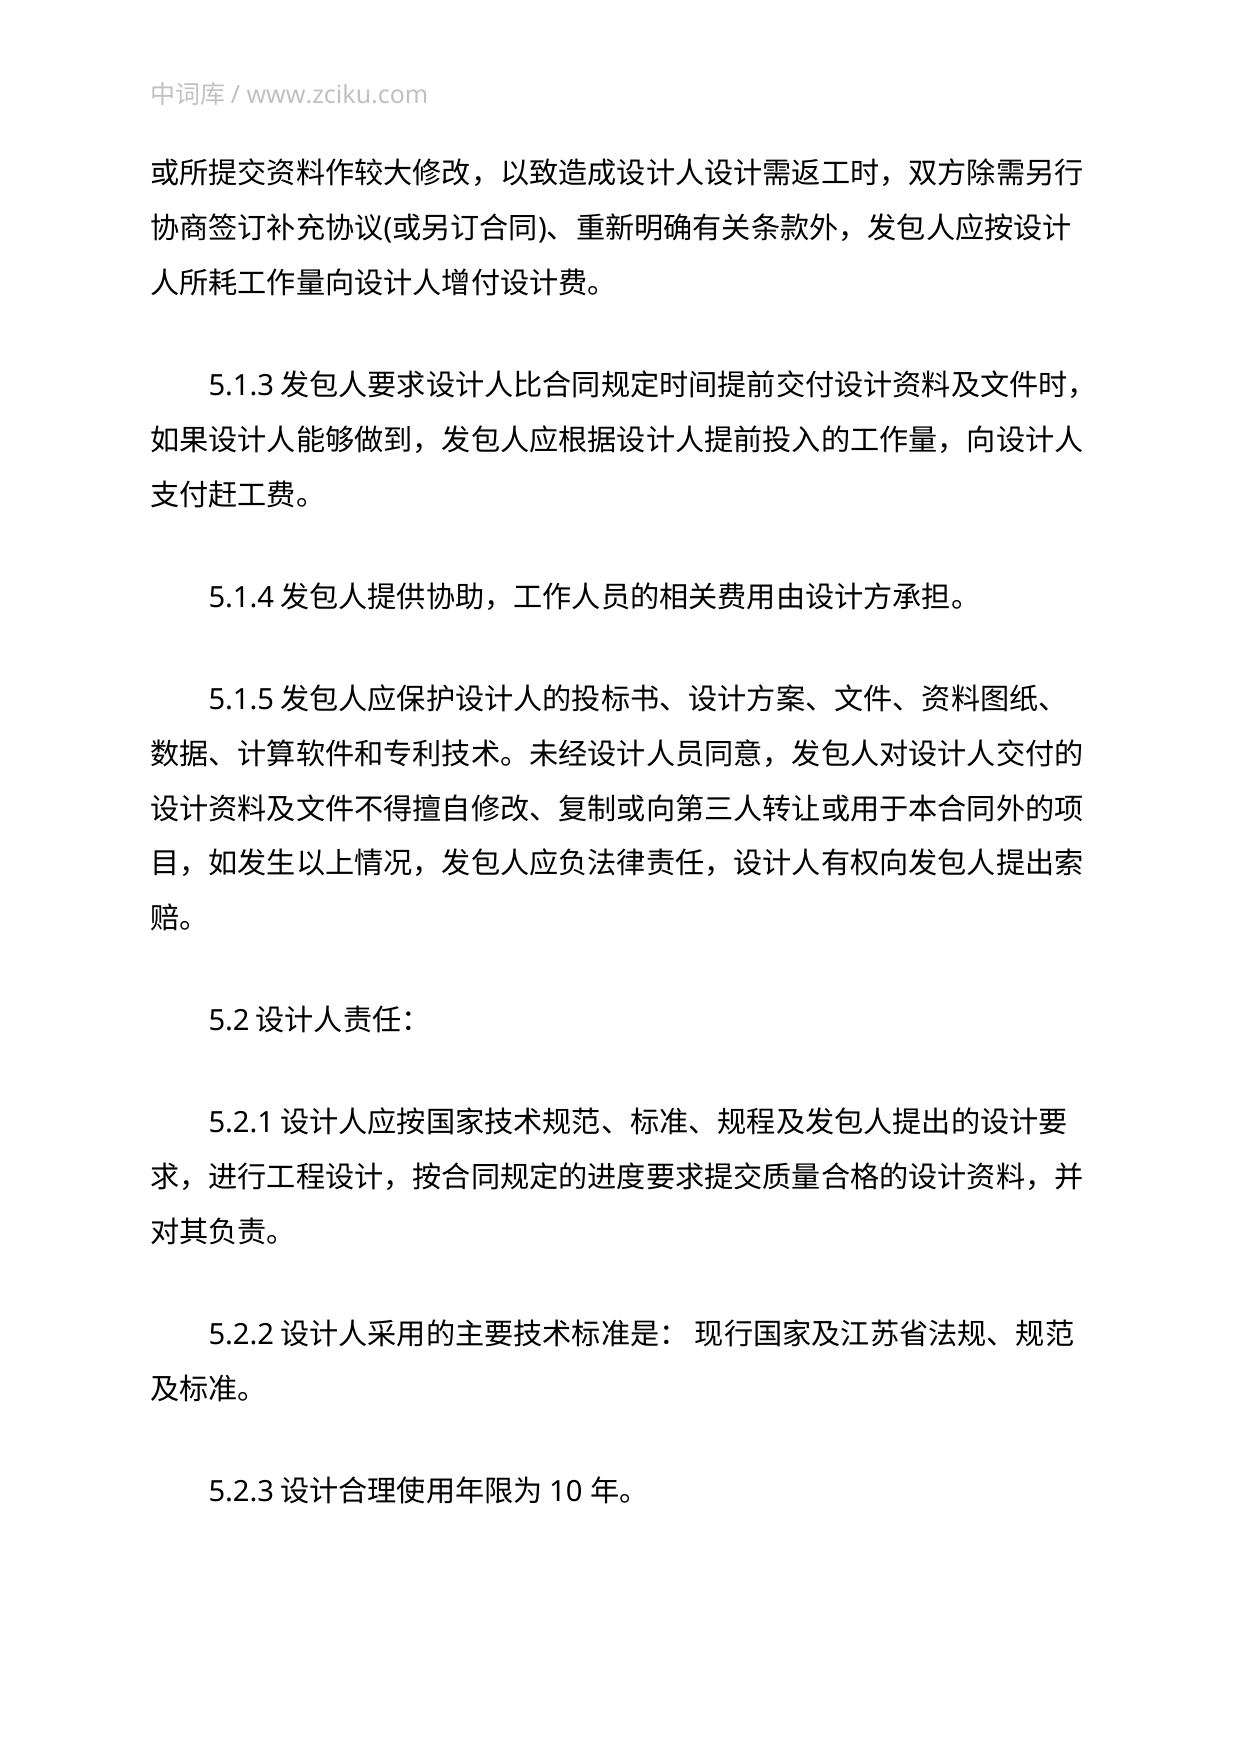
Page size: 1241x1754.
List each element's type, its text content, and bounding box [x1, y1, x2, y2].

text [150, 150, 1090, 302]
text 5.2.1设计人应按国家技术规范、标准、规程及发包人提出的设计要求，进行工程设计，按合同规定的进度要求提交质量合格的设计资料，并对其负责。 [150, 1099, 1090, 1251]
text 5.2设计人责任： [150, 997, 1090, 1039]
text 5.2.3设计合理使用年限为 10 年。 [150, 1467, 1090, 1509]
text 5.2.2设计人采用的主要技术标准是： 现行国家及江苏省法规、规范及标准。 [150, 1310, 1090, 1408]
text 5.1.3发包人要求设计人比合同规定时间提前交付设计资料及文件时，如果设计人能够做到，发包人应根据设计人提前投入的工作量，向设计人支付赶工费。 [150, 362, 1090, 514]
text 5.1.5发包人应保护设计人的投标书、设计方案、文件、资料图纸、数据、计算软件和专利技术。未经设计人员同意，发包人对设计人交付的设计资料及文件不得擅自修改、复制或向第三人转让或用于本合同外的项目，如发生以上情况，发包人应负法律责任，设计人有权向发包人提出索赔。 [150, 675, 1090, 937]
text 5.1.4发包人提供协助，工作人员的相关费用由设计方承担。 [150, 573, 1090, 616]
